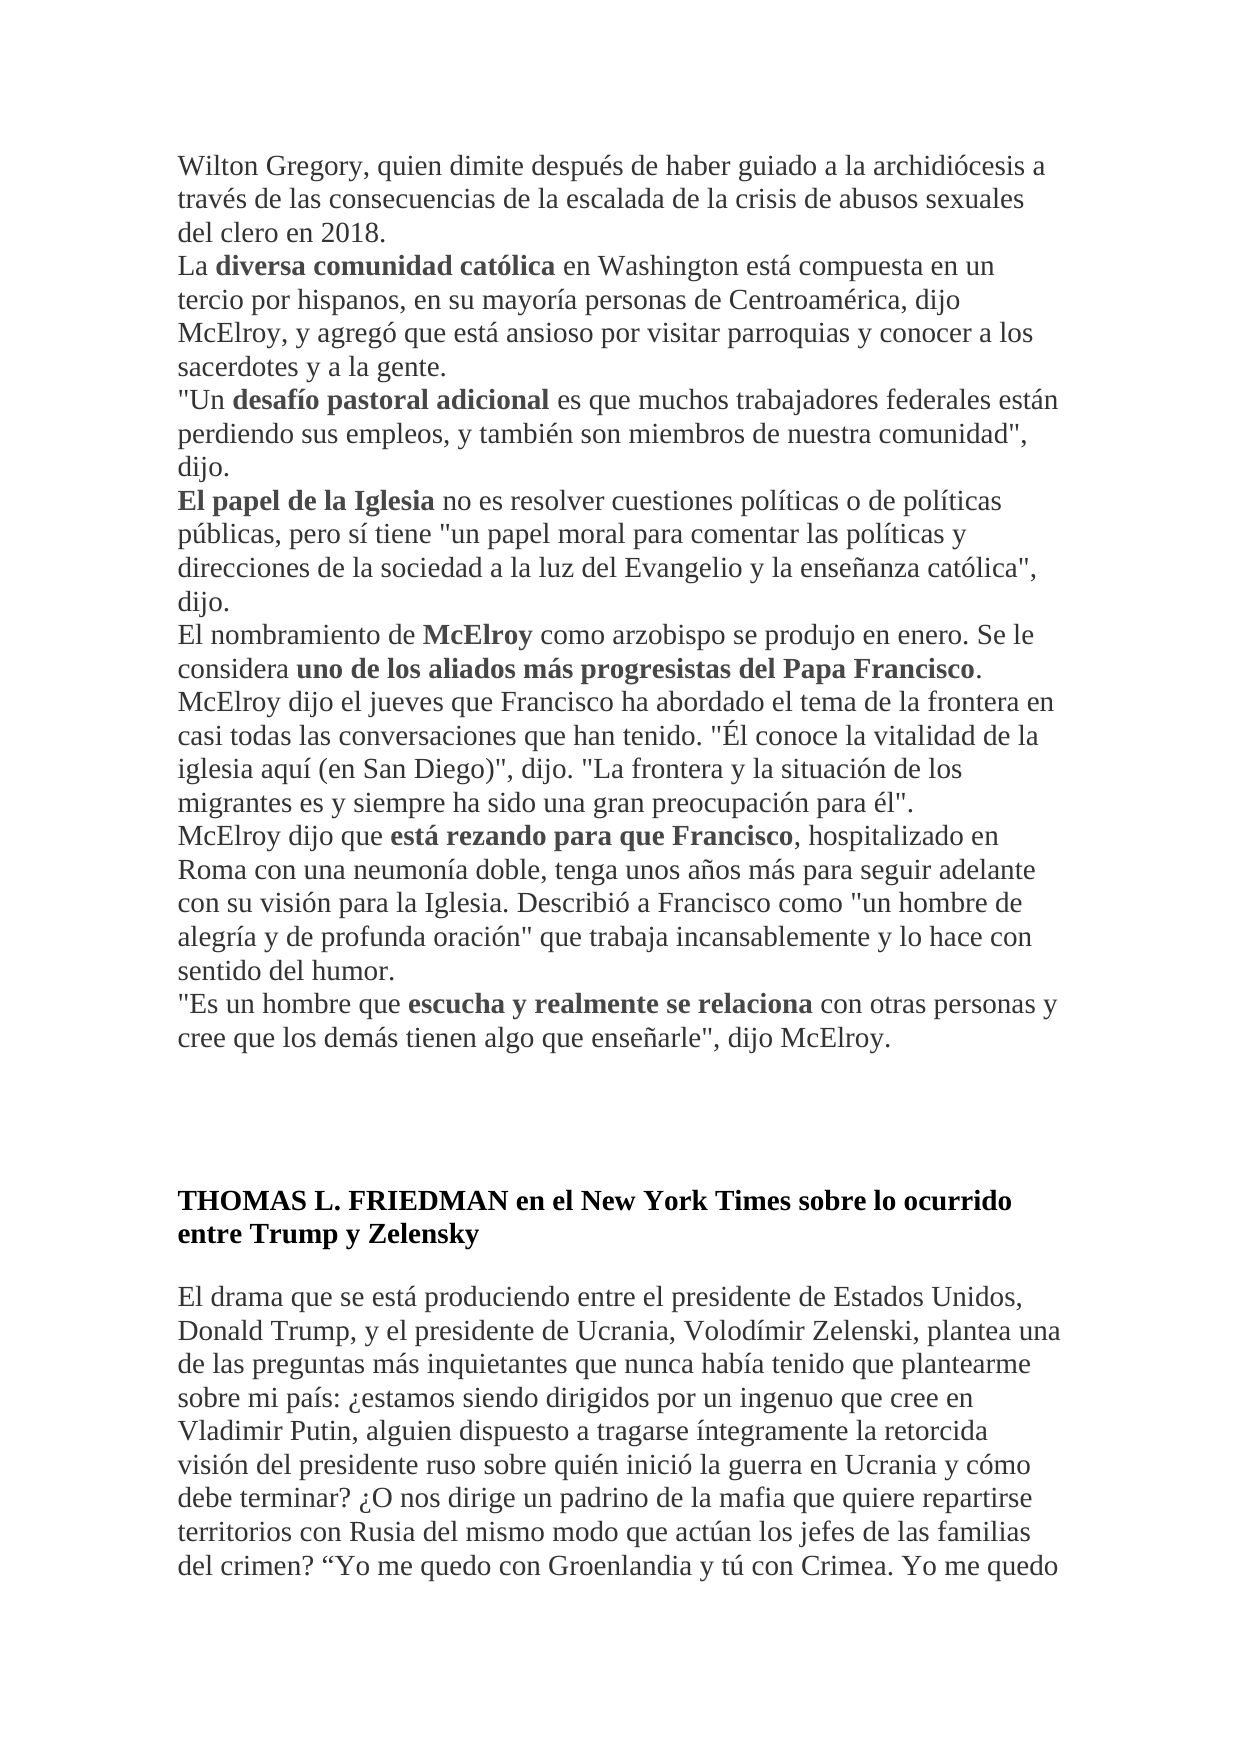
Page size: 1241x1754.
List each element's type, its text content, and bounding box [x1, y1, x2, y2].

text "Es un hombre que escucha y realmente se relaciona con otras personas y cree que los demás tienen algo que enseñarle", dijo McElroy. [177, 986, 1063, 1053]
text McElroy dijo que está rezando para que Francisco, hospitalizado en Roma con una neumonía doble, tenga unos años más para seguir adelante con su visión para la Iglesia. Describió a Francisco como "un hombre de alegría y de profunda oración" que trabaja incansablemente y lo hace con sentido del humor. [177, 818, 1063, 986]
text La diversa comunidad católica en Washington está compuesta en un tercio por hispanos, en su mayoría personas de Centroamérica, dijo McElroy, y agregó que está ansioso por visitar parroquias y conocer a los sacerdotes y a la gente. [177, 248, 1063, 382]
text El papel de la Iglesia no es resolver cuestiones políticas o de políticas públicas, pero sí tiene "un papel moral para comentar las políticas y direcciones de la sociedad a la luz del Evangelio y la enseñanza católica", dijo. [177, 483, 1063, 617]
text El nombramiento de McElroy como arzobispo se produjo en enero. Se le considera uno de los aliados más progresistas del Papa Francisco. McElroy dijo el jueves que Francisco ha abordado el tema de la frontera en casi todas las conversaciones que han tenido. "Él conoce la vitalidad de la iglesia aquí (en San Diego)", dijo. "La frontera y la situación de los migrantes es y siempre ha sido una gran preocupación para él". [177, 617, 1063, 818]
subtitle THOMAS L. FRIEDMAN en el New York Times sobre lo ocurrido entre Trump y Zelensky [177, 1183, 1063, 1250]
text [177, 1279, 1063, 1581]
text "Un desafío pastoral adicional es que muchos trabajadores federales están perdiendo sus empleos, y también son miembros de nuestra comunidad", dijo. [177, 382, 1063, 483]
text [177, 148, 1063, 248]
